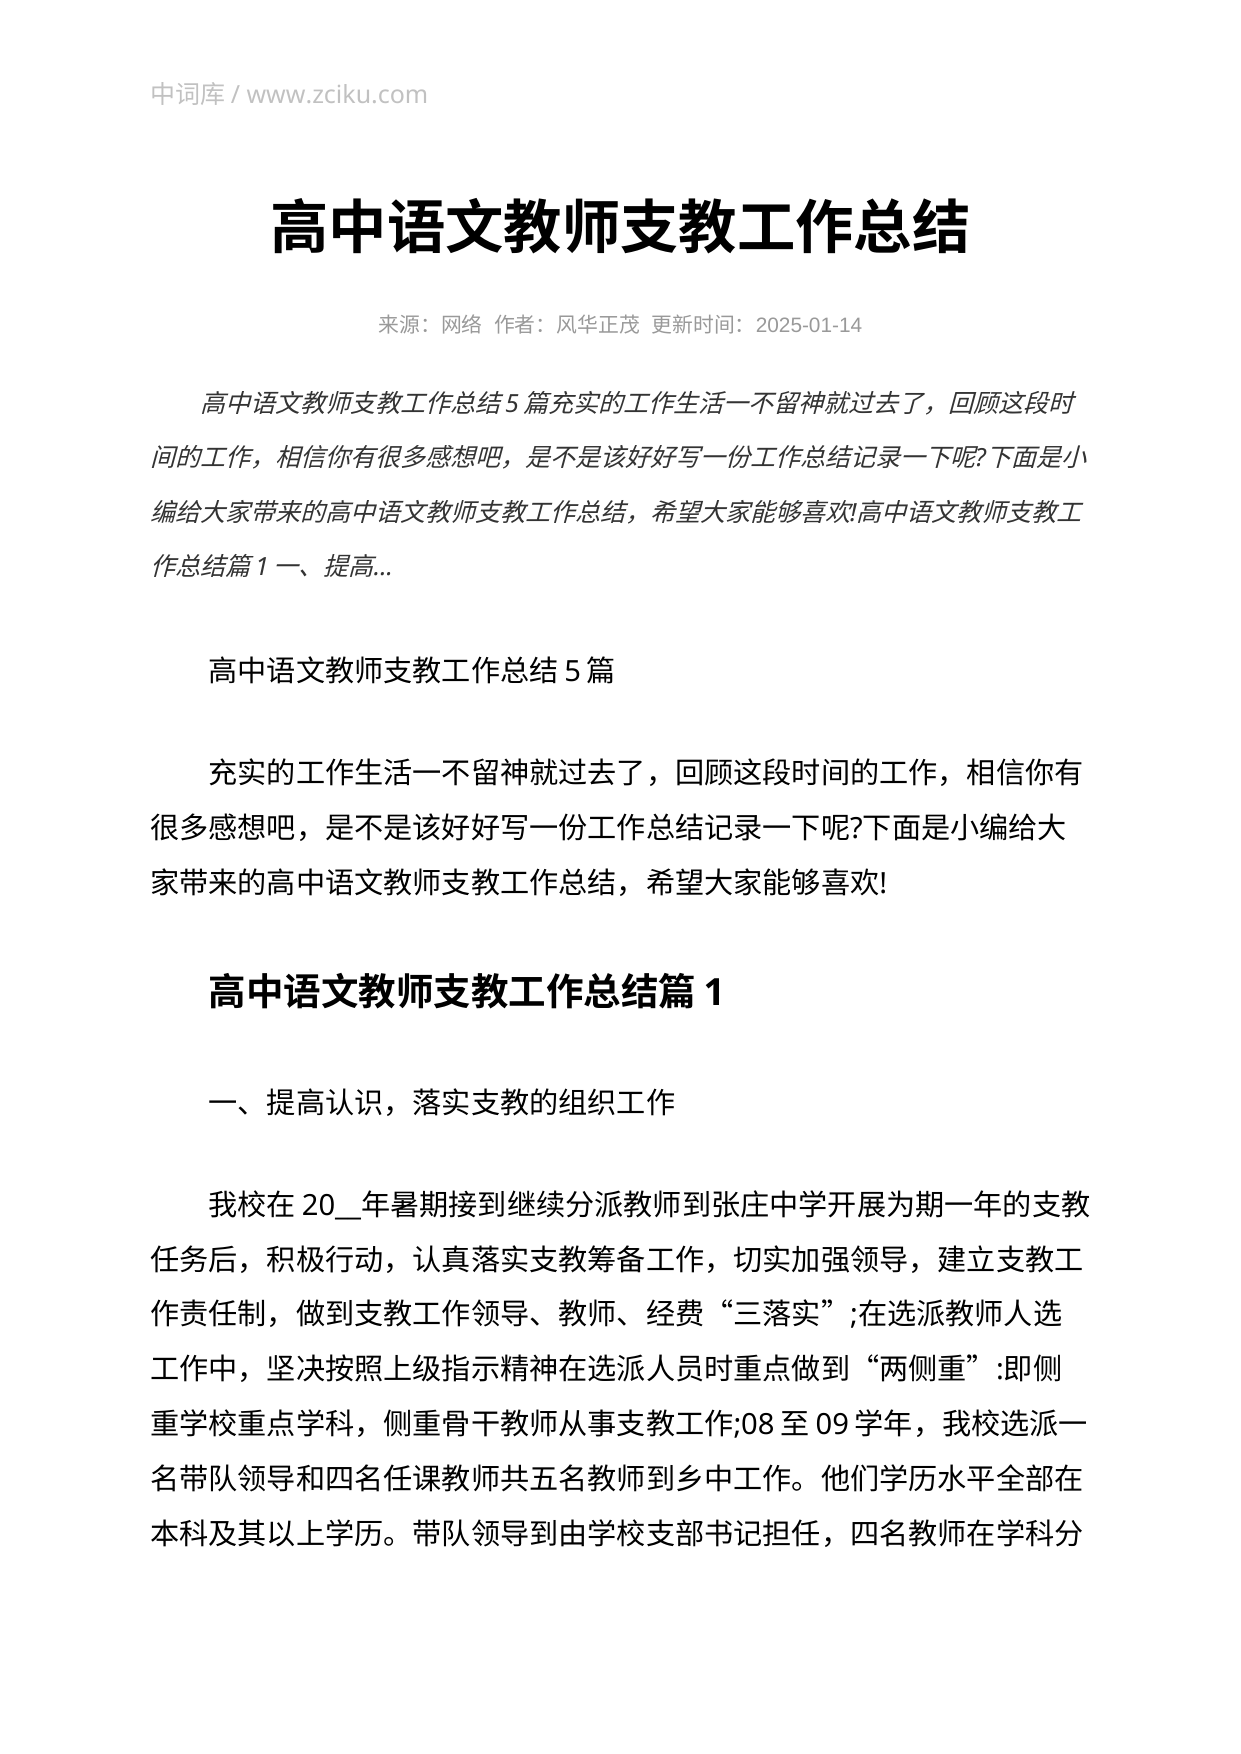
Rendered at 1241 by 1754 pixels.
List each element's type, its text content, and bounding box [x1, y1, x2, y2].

text 充实的工作生活一不留神就过去了，回顾这段时间的工作，相信你有很多感想吧，是不是该好好写一份工作总结记录一下呢?下面是小编给大家带来的高中语文教师支教工作总结，希望大家能够喜欢! [150, 750, 1090, 902]
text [150, 1181, 1090, 1553]
text 高中语文教师支教工作总结5篇 [150, 648, 1090, 690]
text 高中语文教师支教工作总结5篇充实的工作生活一不留神就过去了，回顾这段时间的工作，相信你有很多感想吧，是不是该好好写一份工作总结记录一下呢?下面是小编给大家带来的高中语文教师支教工作总结，希望大家能够喜欢!高中语文教师支教工作总结篇1一、提高... [150, 383, 1090, 583]
text 一、提高认识，落实支教的组织工作 [150, 1079, 1090, 1122]
subtitle 高中语文教师支教工作总结 [150, 181, 1090, 266]
text 高中语文教师支教工作总结篇1 [150, 962, 1090, 1016]
text 来源：网络 作者：风华正茂 更新时间：2025-01-14 [150, 313, 1090, 337]
